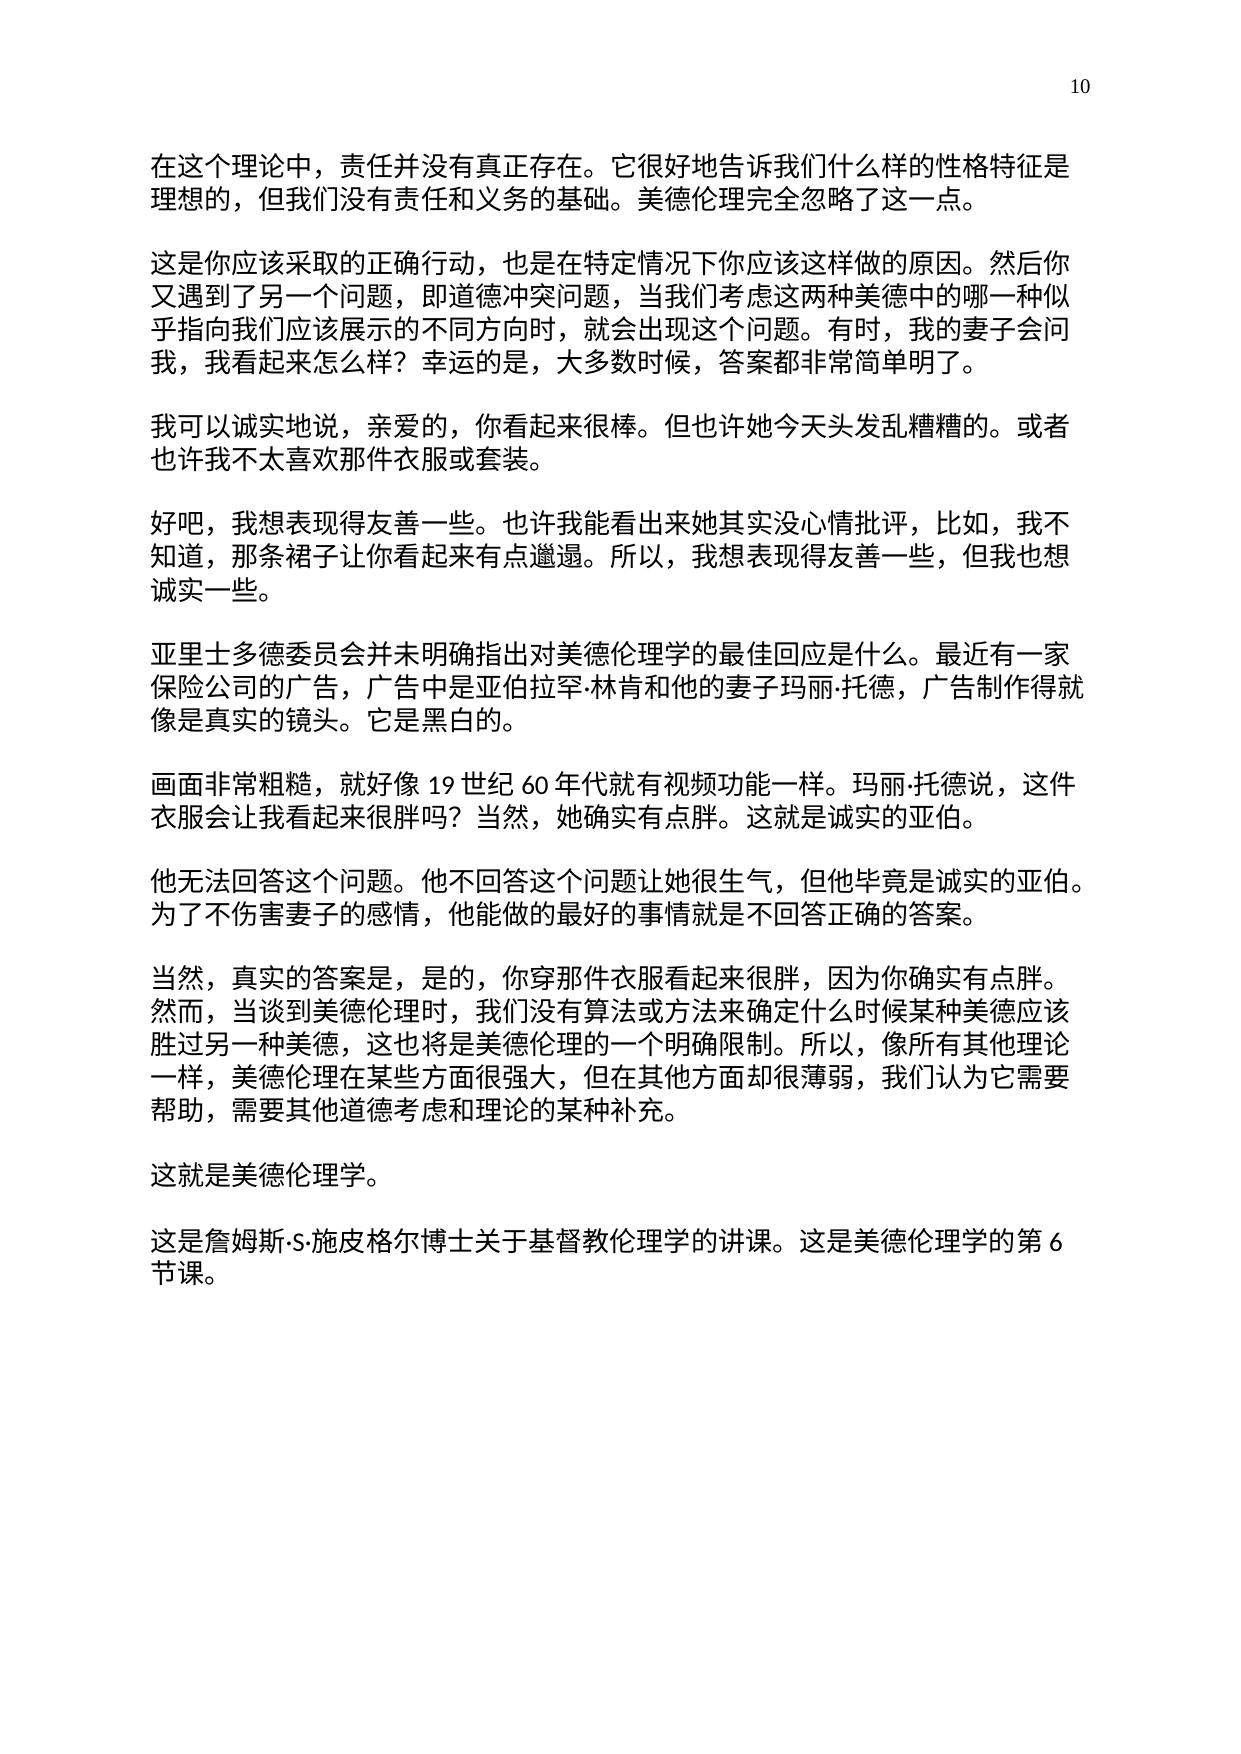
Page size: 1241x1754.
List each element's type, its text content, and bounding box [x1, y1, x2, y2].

text 我可以诚实地说，亲爱的，你看起来很棒。但也许她今天头发乱糟糟的。或者也许我不太喜欢那件衣服或套装。 [150, 410, 1090, 476]
text 这是你应该采取的正确行动，也是在特定情况下你应该这样做的原因。然后你又遇到了另一个问题，即道德冲突问题，当我们考虑这两种美德中的哪一种似乎指向我们应该展示的不同方向时，就会出现这个问题。有时，我的妻子会问我，我看起来怎么样？幸运的是，大多数时候，答案都非常简单明了。 [150, 247, 1090, 379]
text 画面非常粗糙，就好像 19 世纪 60 年代就有视频功能一样。玛丽·托德说，这件衣服会让我看起来很胖吗？当然，她确实有点胖。这就是诚实的亚伯。 [150, 768, 1090, 834]
text 当然，真实的答案是，是的，你穿那件衣服看起来很胖，因为你确实有点胖。然而，当谈到美德伦理时，我们没有算法或方法来确定什么时候某种美德应该胜过另一种美德，这也将是美德伦理的一个明确限制。所以，像所有其他理论一样，美德伦理在某些方面很强大，但在其他方面却很薄弱，我们认为它需要帮助，需要其他道德考虑和理论的某种补充。 [150, 962, 1090, 1127]
text 好吧，我想表现得友善一些。也许我能看出来她其实没心情批评，比如，我不知道，那条裙子让你看起来有点邋遢。所以，我想表现得友善一些，但我也想诚实一些。 [150, 508, 1090, 607]
text 在这个理论中，责任并没有真正存在。它很好地告诉我们什么样的性格特征是理想的，但我们没有责任和义务的基础。美德伦理完全忽略了这一点。 [150, 150, 1090, 216]
text 亚里士多德委员会并未明确指出对美德伦理学的最佳回应是什么。最近有一家保险公司的广告，广告中是亚伯拉罕·林肯和他的妻子玛丽·托德，广告制作得就像是真实的镜头。它是黑白的。 [150, 638, 1090, 737]
text 他无法回答这个问题。他不回答这个问题让她很生气，但他毕竟是诚实的亚伯。为了不伤害妻子的感情，他能做的最好的事情就是不回答正确的答案。 [150, 865, 1090, 931]
text 这就是美德伦理学。 这是詹姆斯·S·施皮格尔博士关于基督教伦理学的讲课。这是美德伦理学的第 6 节课。 [150, 1159, 1090, 1315]
